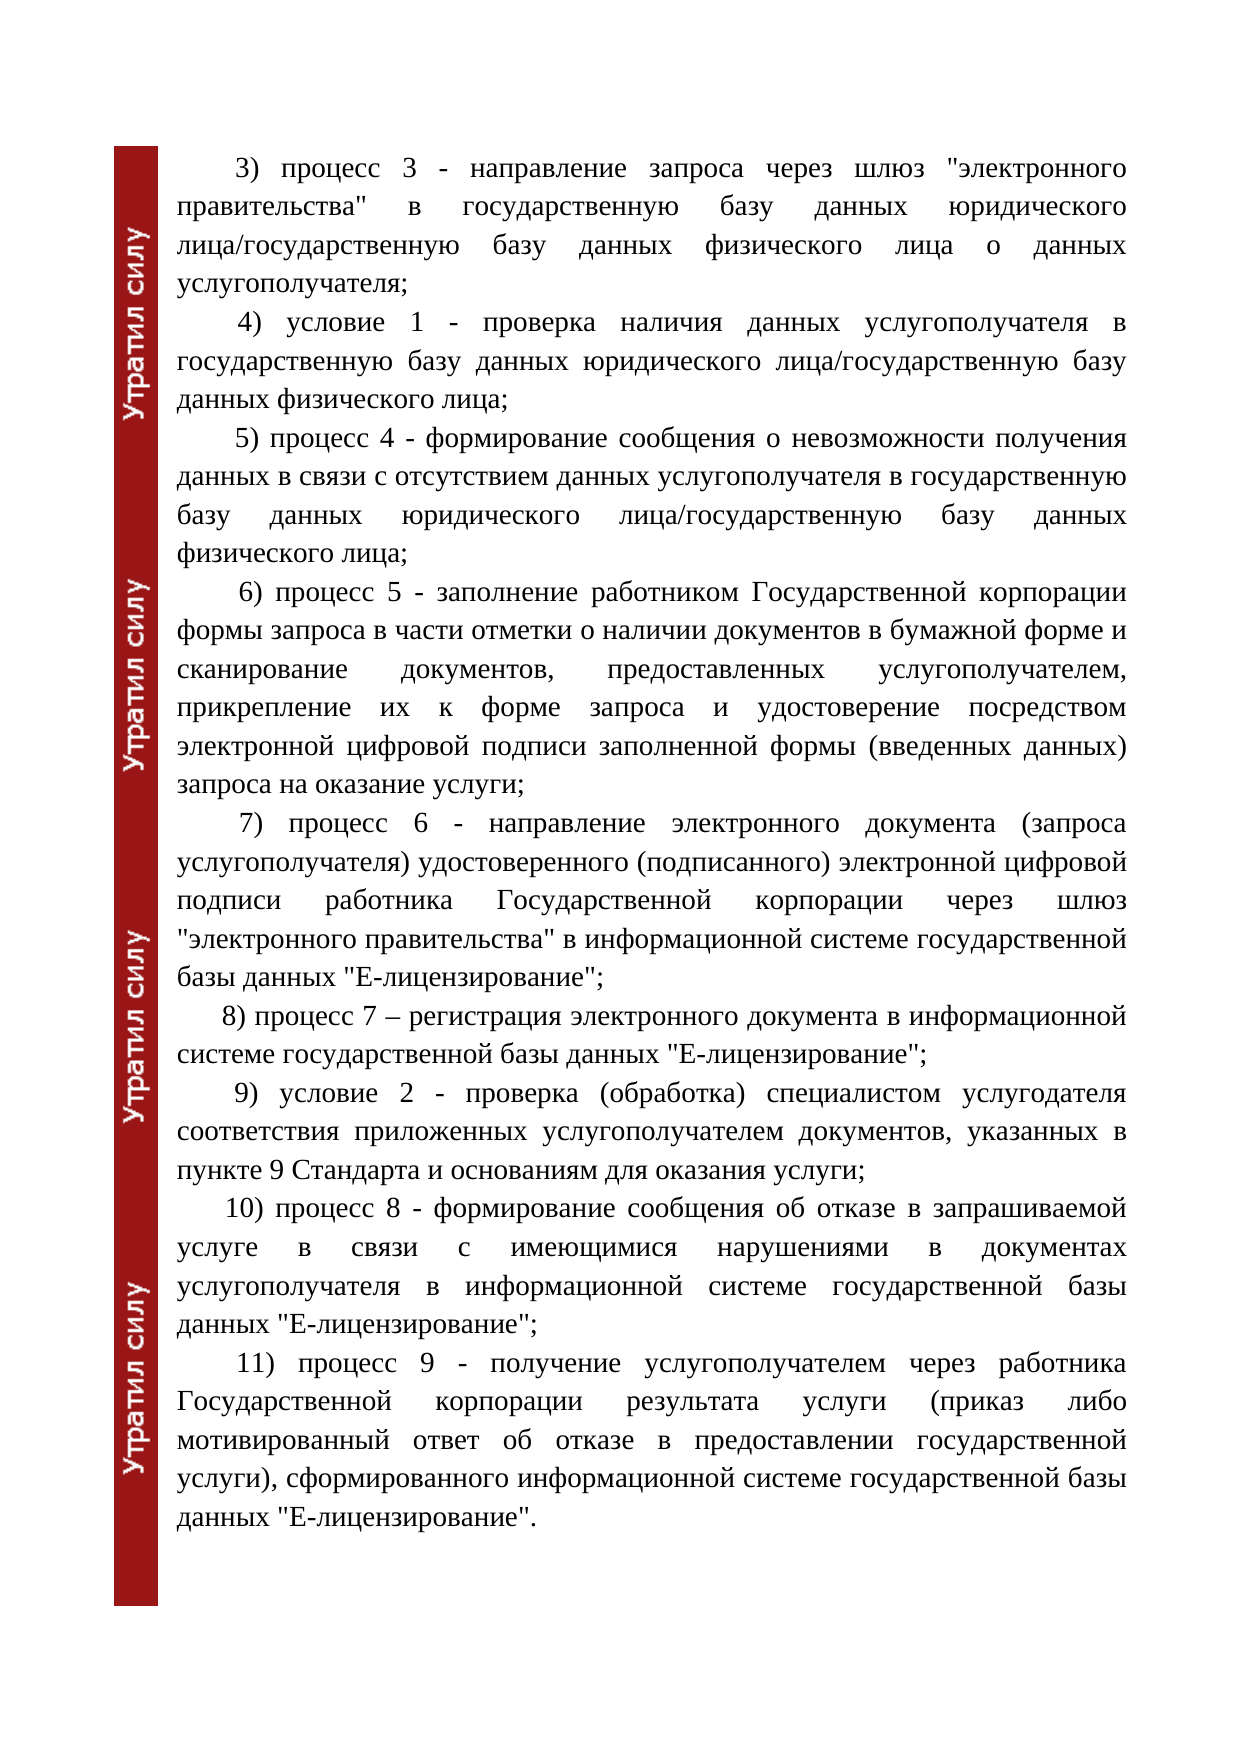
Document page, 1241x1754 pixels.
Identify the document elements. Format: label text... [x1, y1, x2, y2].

text 6) процесс 5 - заполнение работником Государственной корпорации формы запроса в части отметки о наличии документов в бумажной форме и сканирование документов, предоставленных услугополучателем, прикрепление их к форме запроса и удостоверение посредством электронной цифровой подписи заполненной формы (введенных данных) запроса на оказание услуги; [112, 574, 1128, 800]
text 5) процесс 4 - формирование сообщения о невозможности получения данных в связи с отсутствием данных услугополучателя в государственную базу данных юридического лица/государственную базу данных физического лица; [112, 420, 1128, 569]
text 3) процесс 3 - направление запроса через шлюз "электронного правительства" в государственную базу данных юридического лица/государственную базу данных физического лица о данных услугополучателя; [112, 150, 1128, 299]
text 11) процесс 9 - получение услугополучателем через работника Государственной корпорации результата услуги (приказ либо мотивированный ответ об отказе в предоставлении государственной услуги), сформированного информационной системе государственной базы данных "Е-лицензирование". [112, 1345, 1128, 1532]
picture [114, 1340, 158, 1345]
picture [114, 569, 158, 574]
text 9) условие 2 - проверка (обработка) специалистом услугодателя соответствия приложенных услугополучателем документов, указанных в пункте 9 Стандарта и основаниям для оказания услуги; [112, 1075, 1128, 1186]
picture [114, 993, 158, 998]
text 7) процесс 6 - направление электронного документа (запроса услугополучателя) удостоверенного (подписанного) электронной цифровой подписи работника Государственной корпорации через шлюз "электронного правительства" в информационной системе государственной базы данных "Е-лицензирование"; [112, 805, 1128, 993]
text 8) процесс 7 – регистрация электронного документа в информационной системе государственной базы данных "Е-лицензирование"; [112, 998, 1128, 1070]
picture [114, 1186, 158, 1191]
picture [114, 415, 158, 420]
text 4) условие 1 - проверка наличия данных услугополучателя в государственную базу данных юридического лица/государственную базу данных физического лица; [112, 304, 1128, 415]
picture [114, 146, 158, 150]
picture [114, 299, 158, 304]
picture [114, 1532, 158, 1606]
text 10) процесс 8 - формирование сообщения об отказе в запрашиваемой услуге в связи с имеющимися нарушениями в документах услугополучателя в информационной системе государственной базы данных "Е-лицензирование"; [112, 1191, 1128, 1340]
picture [114, 1070, 158, 1075]
picture [114, 800, 158, 805]
